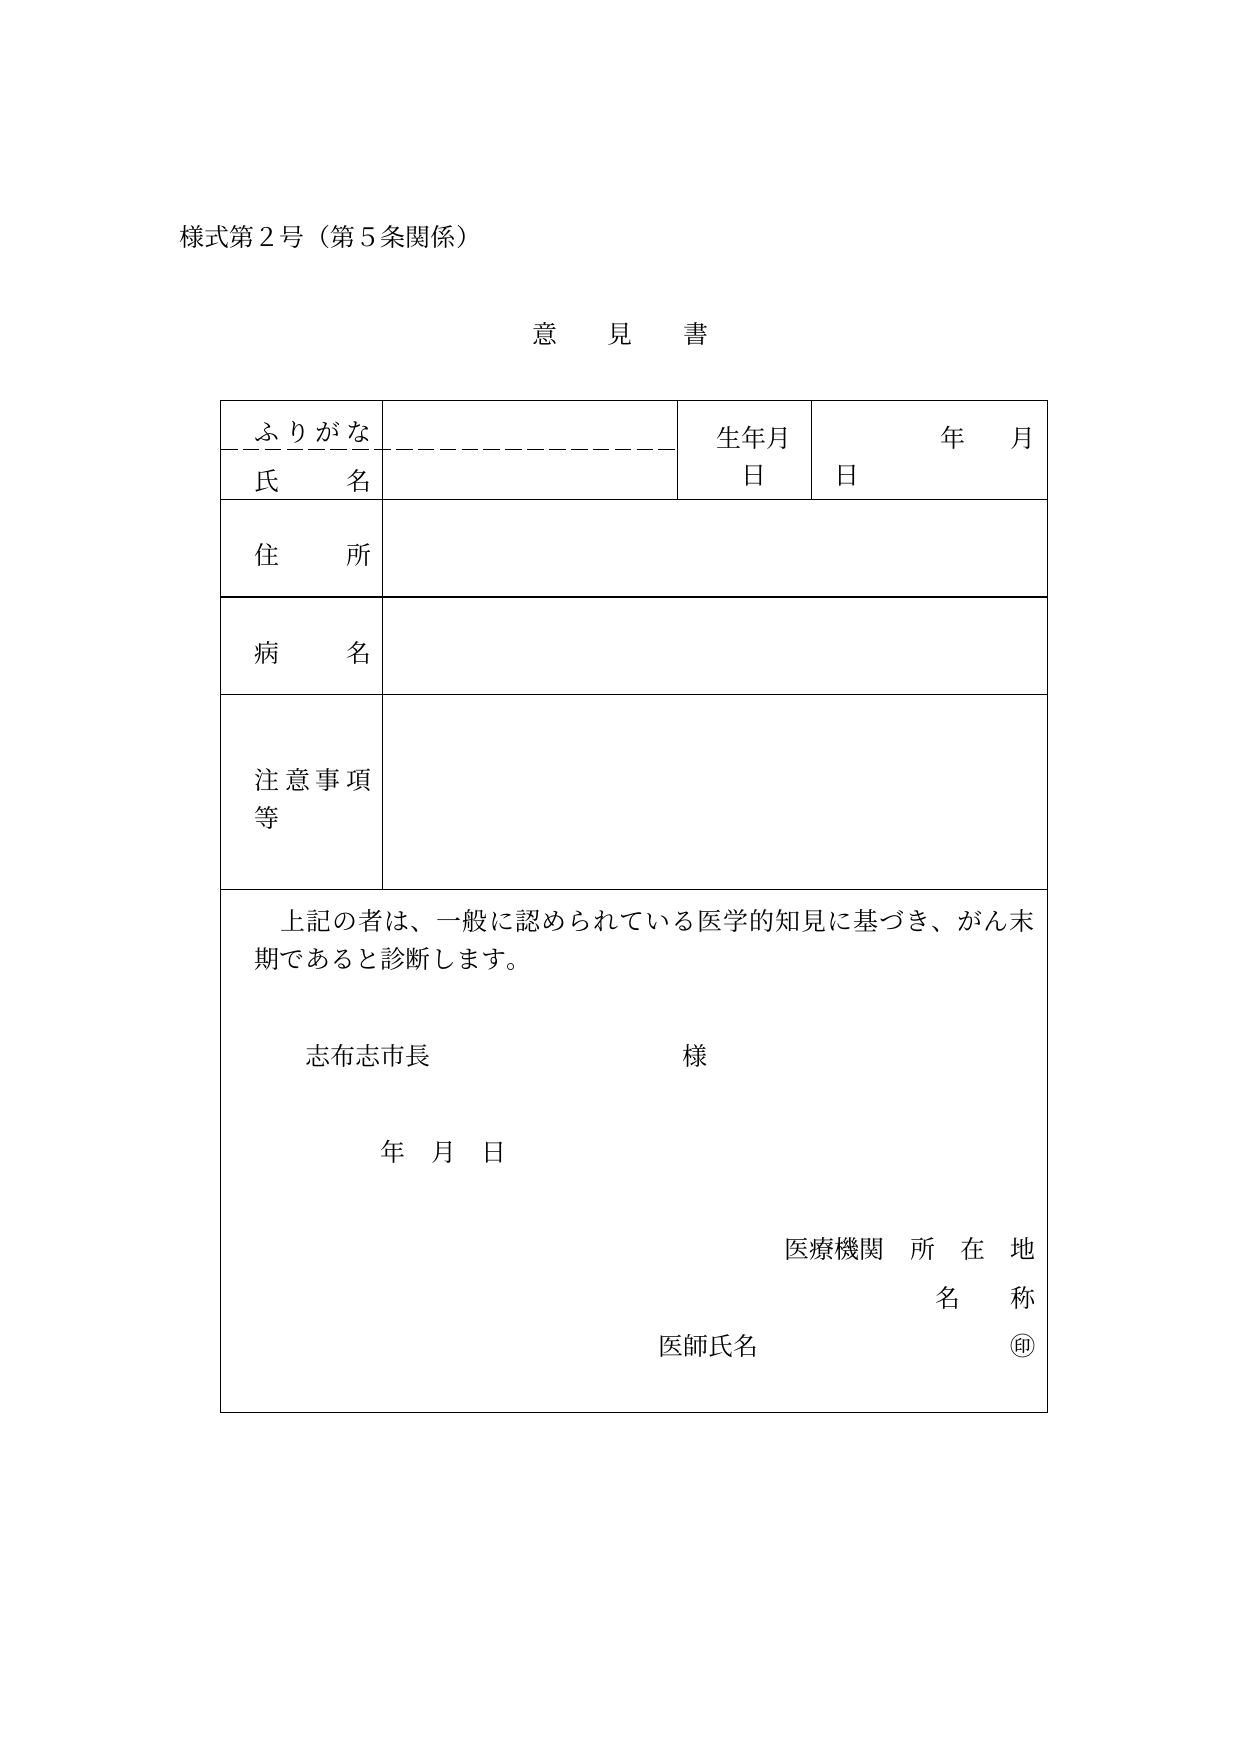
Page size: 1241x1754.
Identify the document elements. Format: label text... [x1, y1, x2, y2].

table_header 生年月日 [678, 401, 811, 498]
table_cell [383, 449, 677, 498]
table_cell 病名 [221, 598, 382, 694]
table_header 年 月 日 [812, 401, 1047, 498]
table_cell [383, 695, 1047, 889]
text 意 見 書 [179, 314, 1061, 351]
table_cell [383, 500, 1047, 596]
table_cell [383, 598, 1047, 694]
table_cell 注意事項等 [221, 695, 382, 889]
table_cell 住所 [221, 500, 382, 596]
table_cell 上記の者は、一般に認められている医学的知見に基づき、がん末期であると診断します。 志布志市長 様 年 月 日 医療機関 所 在 地 名 称 医師氏名 ㊞ [221, 890, 1047, 1412]
table_cell 氏名 [221, 449, 382, 498]
table_header ふりがな [221, 401, 382, 449]
text 様式第２号（第５条関係） [179, 217, 1061, 254]
table_header [383, 401, 677, 449]
